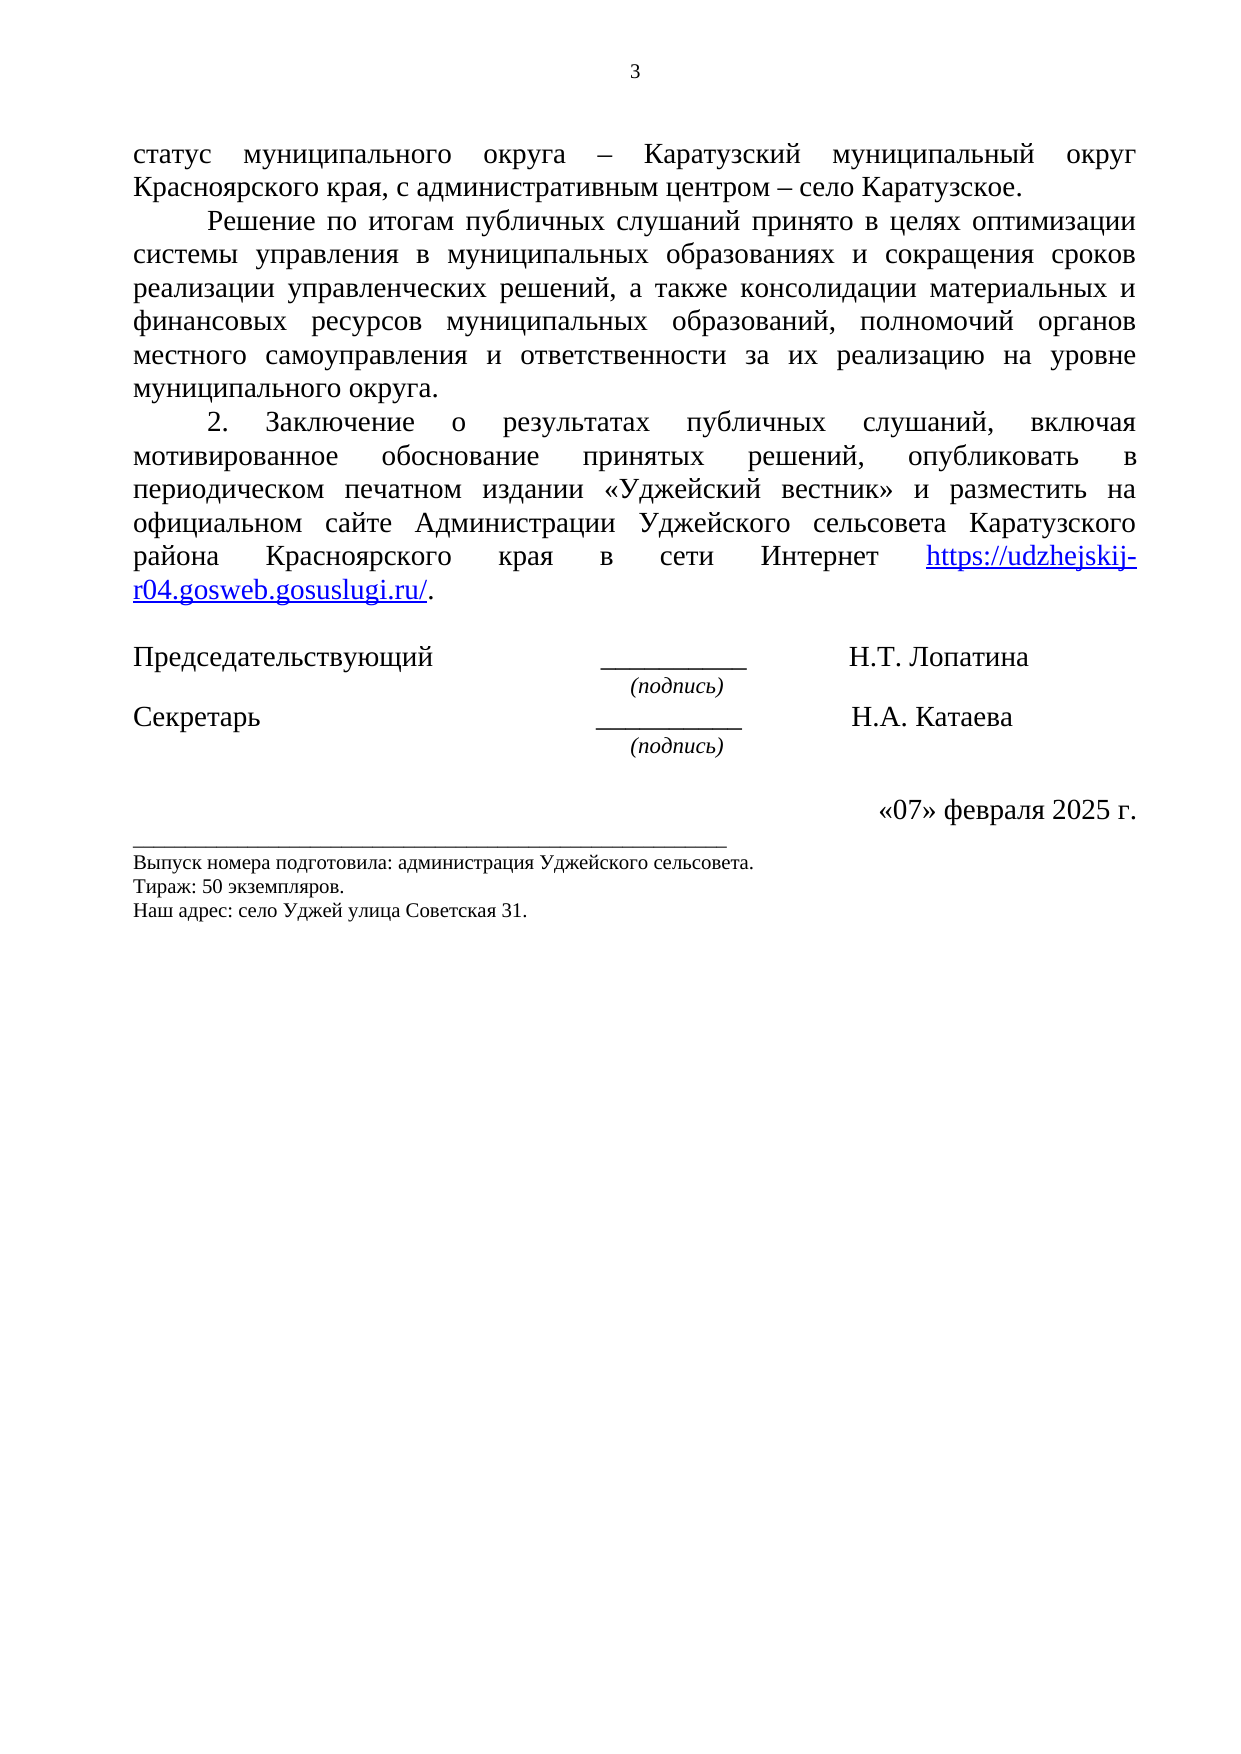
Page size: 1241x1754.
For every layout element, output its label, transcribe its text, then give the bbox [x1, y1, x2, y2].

text Наш адрес: село Уджей улица Советская 31. [133, 898, 1137, 922]
text «07» февраля 2025 г. [133, 792, 1137, 826]
text Тираж: 50 экземпляров. [133, 874, 1137, 898]
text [133, 136, 1137, 203]
text (подпись) [133, 732, 1137, 759]
text (подпись) [133, 672, 1137, 699]
text Решение по итогам публичных слушаний принято в целях оптимизации системы управления в муниципальных образованиях и сокращения сроков реализации управленческих решений, а также консолидации материальных и финансовых ресурсов муниципальных образований, полномочий органов местного самоуправления и ответственности за их реализацию на уровне муниципального округа. [133, 203, 1137, 404]
text Председательствующий __________ Н.Т. Лопатина [133, 639, 1137, 672]
text Секретарь __________ Н.А. Катаева [133, 699, 1137, 732]
text 2. Заключение о результатах публичных слушаний, включая мотивированное обоснование принятых решений, опубликовать в периодическом печатном издании «Уджейский вестник» и разместить на официальном сайте Администрации Уджейского сельсовета Каратузского района Красноярского края в сети Интернет https://udzhejskij-r04.gosweb.gosuslugi.ru/. [133, 404, 1137, 605]
text Выпуск номера подготовила: администрация Уджейского сельсовета. [133, 850, 1137, 874]
text _________________________________________________________ [133, 826, 1137, 850]
